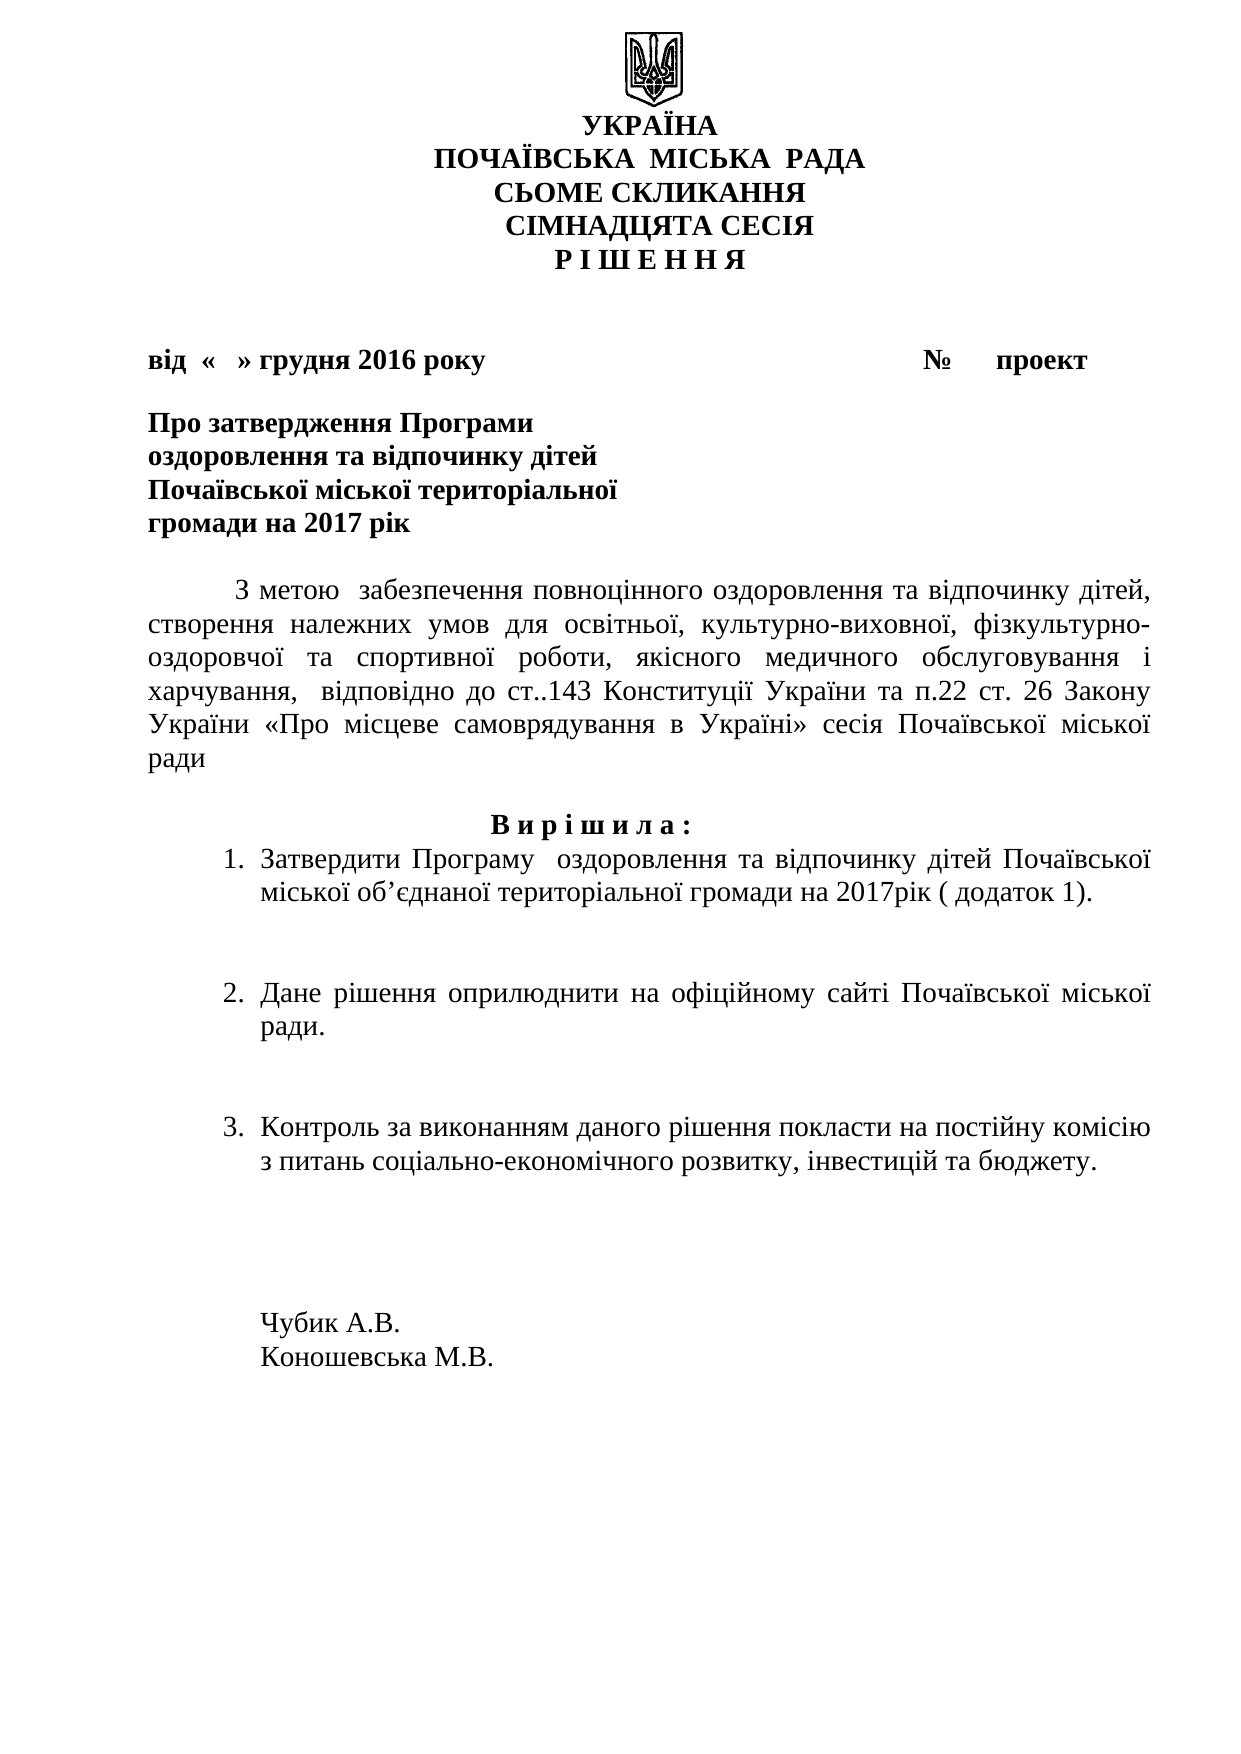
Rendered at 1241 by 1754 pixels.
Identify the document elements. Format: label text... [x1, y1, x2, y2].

list Затвердити Програму оздоровлення та відпочинку дітей Почаївської міської об’єднаної територіальної громади на 2017рік ( додаток 1). [223, 841, 1152, 908]
text громади на 2017 рік [148, 505, 1152, 539]
text З метою забезпечення повноцінного оздоровлення та відпочинку дітей, створення належних умов для освітньої, культурно-виховної, фізкультурно-оздоровчої та спортивної роботи, якісного медичного обслуговування і харчування, відповідно до ст..143 Конституції України та п.22 ст. 26 Закону України «Про місцеве самоврядування в Україні» сесія Почаївської міської ради [148, 572, 1152, 774]
text СІМНАДЦЯТА СЕСІЯ [148, 208, 1152, 242]
text УКРАЇНА [148, 108, 1152, 141]
text В и р і ш и л а : [148, 807, 1152, 841]
list Дане рішення оприлюднити на офіційному сайті Почаївської міської ради. [223, 975, 1152, 1042]
text Коношевська М.В. [260, 1339, 1152, 1373]
text Почаївської міської територіальної [148, 472, 1152, 505]
text ПОЧАЇВСЬКА МІСЬКА РАДА [148, 141, 1152, 175]
text Р І Ш Е Н Н Я [148, 242, 1152, 275]
list Контроль за виконанням даного рішення покласти на постійну комісію з питань соціально-економічного розвитку, інвестицій та бюджету. [223, 1109, 1152, 1176]
text Про затвердження Програми [148, 405, 1152, 438]
picture [619, 29, 687, 108]
subtitle СЬОМЕ СКЛИКАННЯ [148, 175, 1152, 208]
text Чубик А.В. [260, 1306, 1152, 1339]
text від « » грудня 2016 року № проект [148, 342, 1152, 376]
text оздоровлення та відпочинку дітей [148, 438, 1152, 472]
